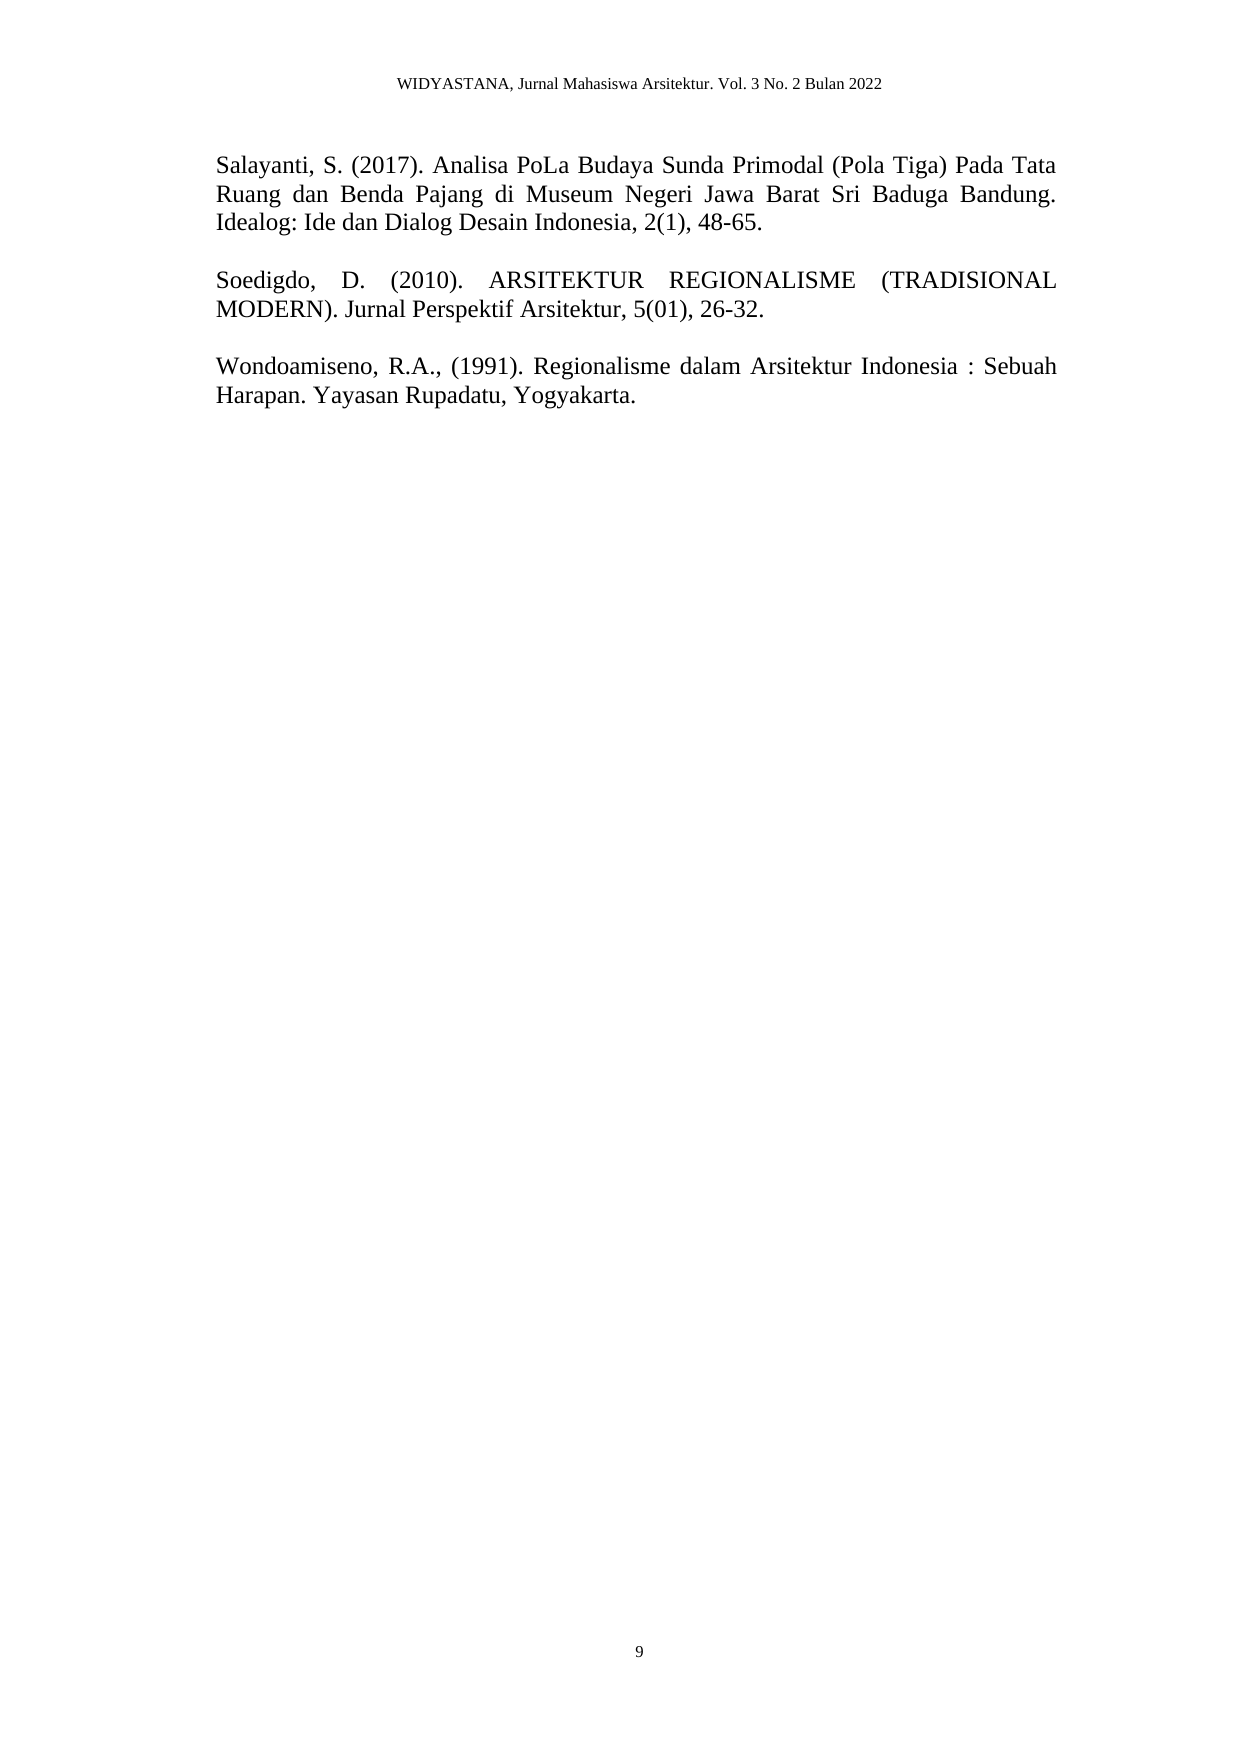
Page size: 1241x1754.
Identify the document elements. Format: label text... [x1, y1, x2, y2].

text Soedigdo, D. (2010). ARSITEKTUR REGIONALISME (TRADISIONAL MODERN). Jurnal Perspektif Arsitektur, 5(01), 26-32. [216, 265, 1058, 322]
text Wondoamiseno, R.A., (1991). Regionalisme dalam Arsitektur Indonesia : Sebuah Harapan. Yayasan Rupadatu, Yogyakarta. [216, 351, 1058, 409]
text Salayanti, S. (2017). Analisa PoLa Budaya Sunda Primodal (Pola Tiga) Pada Tata Ruang dan Benda Pajang di Museum Negeri Jawa Barat Sri Baduga Bandung. Idealog: Ide dan Dialog Desain Indonesia, 2(1), 48-65. [216, 150, 1058, 236]
